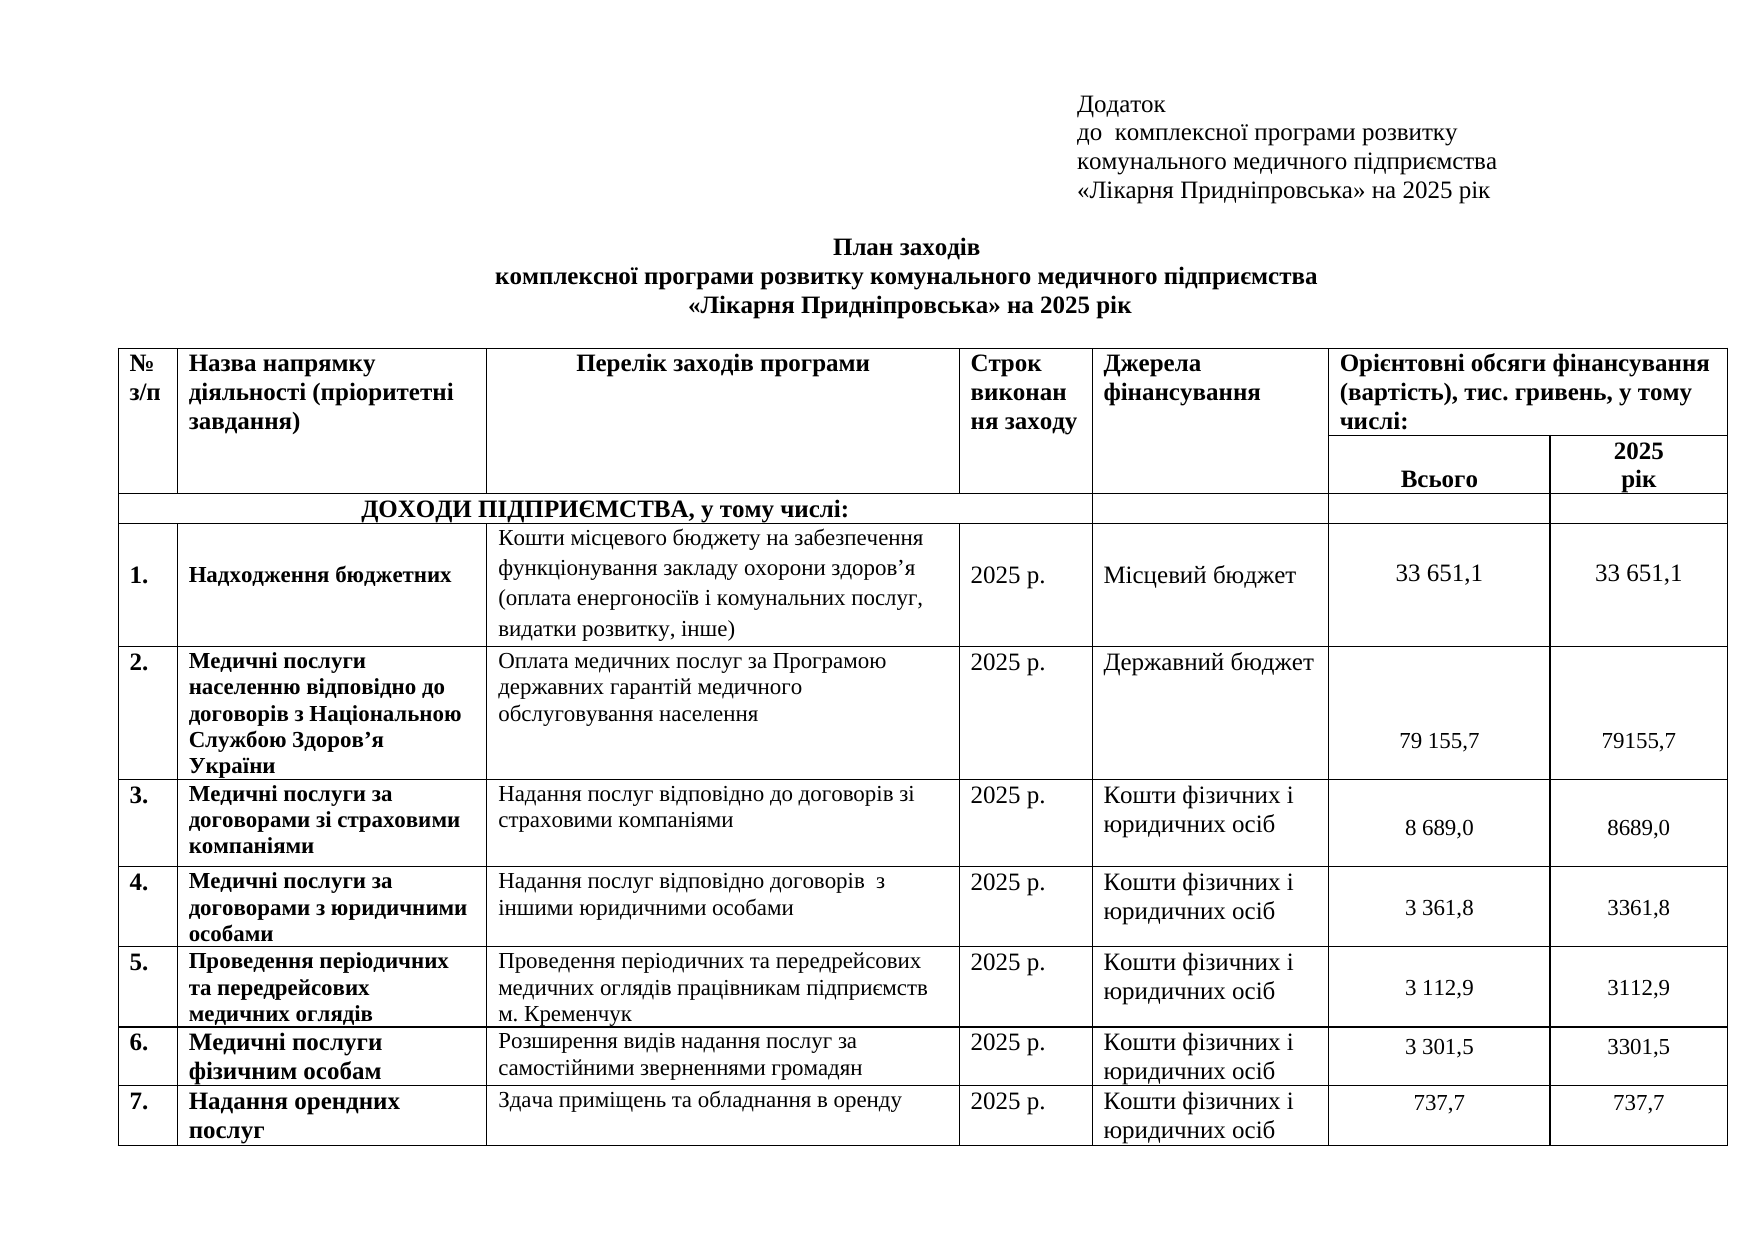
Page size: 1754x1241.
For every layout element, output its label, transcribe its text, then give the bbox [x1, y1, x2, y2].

table_cell 33 651,1 [1551, 524, 1727, 646]
table_cell 6. [119, 1028, 177, 1085]
table_cell Проведення періодичних та передрейсових медичних оглядів працівникам підприємств м. Кременчук [487, 947, 959, 1026]
table_cell 3 361,8 [1329, 867, 1549, 946]
table_cell Здача приміщень та обладнання в оренду [487, 1086, 959, 1145]
text План заходів [118, 232, 1695, 261]
table_cell Проведення періодичних та передрейсових медичних оглядів [178, 947, 486, 1026]
table_cell 737,7 [1551, 1086, 1727, 1145]
table_cell Надходження бюджетних [178, 524, 486, 646]
table_cell 2025 р. [960, 780, 1092, 866]
table_cell 2025 р. [960, 867, 1092, 946]
table_cell 3361,8 [1551, 867, 1727, 946]
table_cell Оплата медичних послуг за Програмою державних гарантій медичного обслуговування населення [487, 647, 959, 779]
table_cell 7. [119, 1086, 177, 1145]
table_cell Кошти місцевого бюджету на забезпечення функціонування закладу охорони здоров’я (оплата енергоносіїв і комунальних послуг, видатки розвитку, інше) [487, 524, 959, 646]
table_cell [1093, 494, 1328, 523]
table_cell 2025 рік [1551, 436, 1727, 493]
table_header Перелік заходів програми [487, 349, 959, 493]
table_cell 2025 р. [960, 647, 1092, 779]
table_cell Кошти фізичних і юридичних осіб [1093, 1028, 1328, 1085]
table_cell 8 689,0 [1329, 780, 1549, 866]
table_cell Медичні послуги за договорами зі страховими компаніями [178, 780, 486, 866]
table_cell 5. [119, 947, 177, 1026]
text «Лікарня Придніпровська» на 2025 рік [118, 290, 1695, 319]
table_cell Надання орендних послуг [178, 1086, 486, 1145]
table_header Назва напрямку діяльності (пріоритетні завдання) [178, 349, 486, 493]
table_cell [1551, 494, 1727, 523]
table_cell 1. [119, 524, 177, 646]
table_header № з/п [119, 349, 177, 493]
table_cell ДОХОДИ ПІДПРИЄМСТВА, у тому числі: [119, 494, 1092, 523]
table_cell 2. [119, 647, 177, 779]
table_cell 4. [119, 867, 177, 946]
table_cell Медичні послуги фізичним особам [178, 1028, 486, 1085]
table_cell Медичні послуги населенню відповідно до договорів з Національною Службою Здоров’я України [178, 647, 486, 779]
table_cell 3112,9 [1551, 947, 1727, 1026]
table_cell [1329, 494, 1549, 523]
table_cell 3 112,9 [1329, 947, 1549, 1026]
table_header Орієнтовні обсяги фінансування (вартість), тис. гривень, у тому числі: [1329, 349, 1727, 435]
text «Лікарня Придніпровська» на 2025 рік [1077, 175, 1695, 204]
table_cell Кошти фізичних і юридичних осіб [1093, 947, 1328, 1026]
table_cell 33 651,1 [1329, 524, 1549, 646]
table_header Строк виконання заходу [960, 349, 1092, 493]
table_header Джерела фінансування [1093, 349, 1328, 493]
table_cell 2025 р. [960, 1028, 1092, 1085]
table_cell Медичні послуги за договорами з юридичними особами [178, 867, 486, 946]
table_cell Розширення видів надання послуг за самостійними зверненнями громадян [487, 1028, 959, 1085]
text Додаток [1077, 89, 1695, 117]
table_cell Надання послуг відповідно до договорів зі страховими компаніями [487, 780, 959, 866]
table_cell 3. [119, 780, 177, 866]
text комунального медичного підприємства [1077, 146, 1695, 175]
table_cell Надання послуг відповідно договорів з іншими юридичними особами [487, 867, 959, 946]
table_cell Кошти фізичних і юридичних осіб [1093, 780, 1328, 866]
text до комплексної програми розвитку [1003, 117, 1695, 146]
table_cell 2025 р. [960, 947, 1092, 1026]
table_cell 8689,0 [1551, 780, 1727, 866]
table_cell 2025 р. [960, 524, 1092, 646]
table_cell 737,7 [1329, 1086, 1549, 1145]
table_cell 3 301,5 [1329, 1028, 1549, 1085]
table_cell Кошти фізичних і юридичних осіб [1093, 1086, 1328, 1145]
table_cell Місцевий бюджет [1093, 524, 1328, 646]
table_cell Всього [1329, 436, 1549, 493]
table_cell Кошти фізичних і юридичних осіб [1093, 867, 1328, 946]
table_cell 79155,7 [1551, 647, 1727, 779]
table_cell 3301,5 [1551, 1028, 1727, 1085]
table_cell 2025 р. [960, 1086, 1092, 1145]
table_cell Державний бюджет [1093, 647, 1328, 779]
text комплексної програми розвитку комунального медичного підприємства [118, 261, 1695, 290]
table_cell 79 155,7 [1329, 647, 1549, 779]
